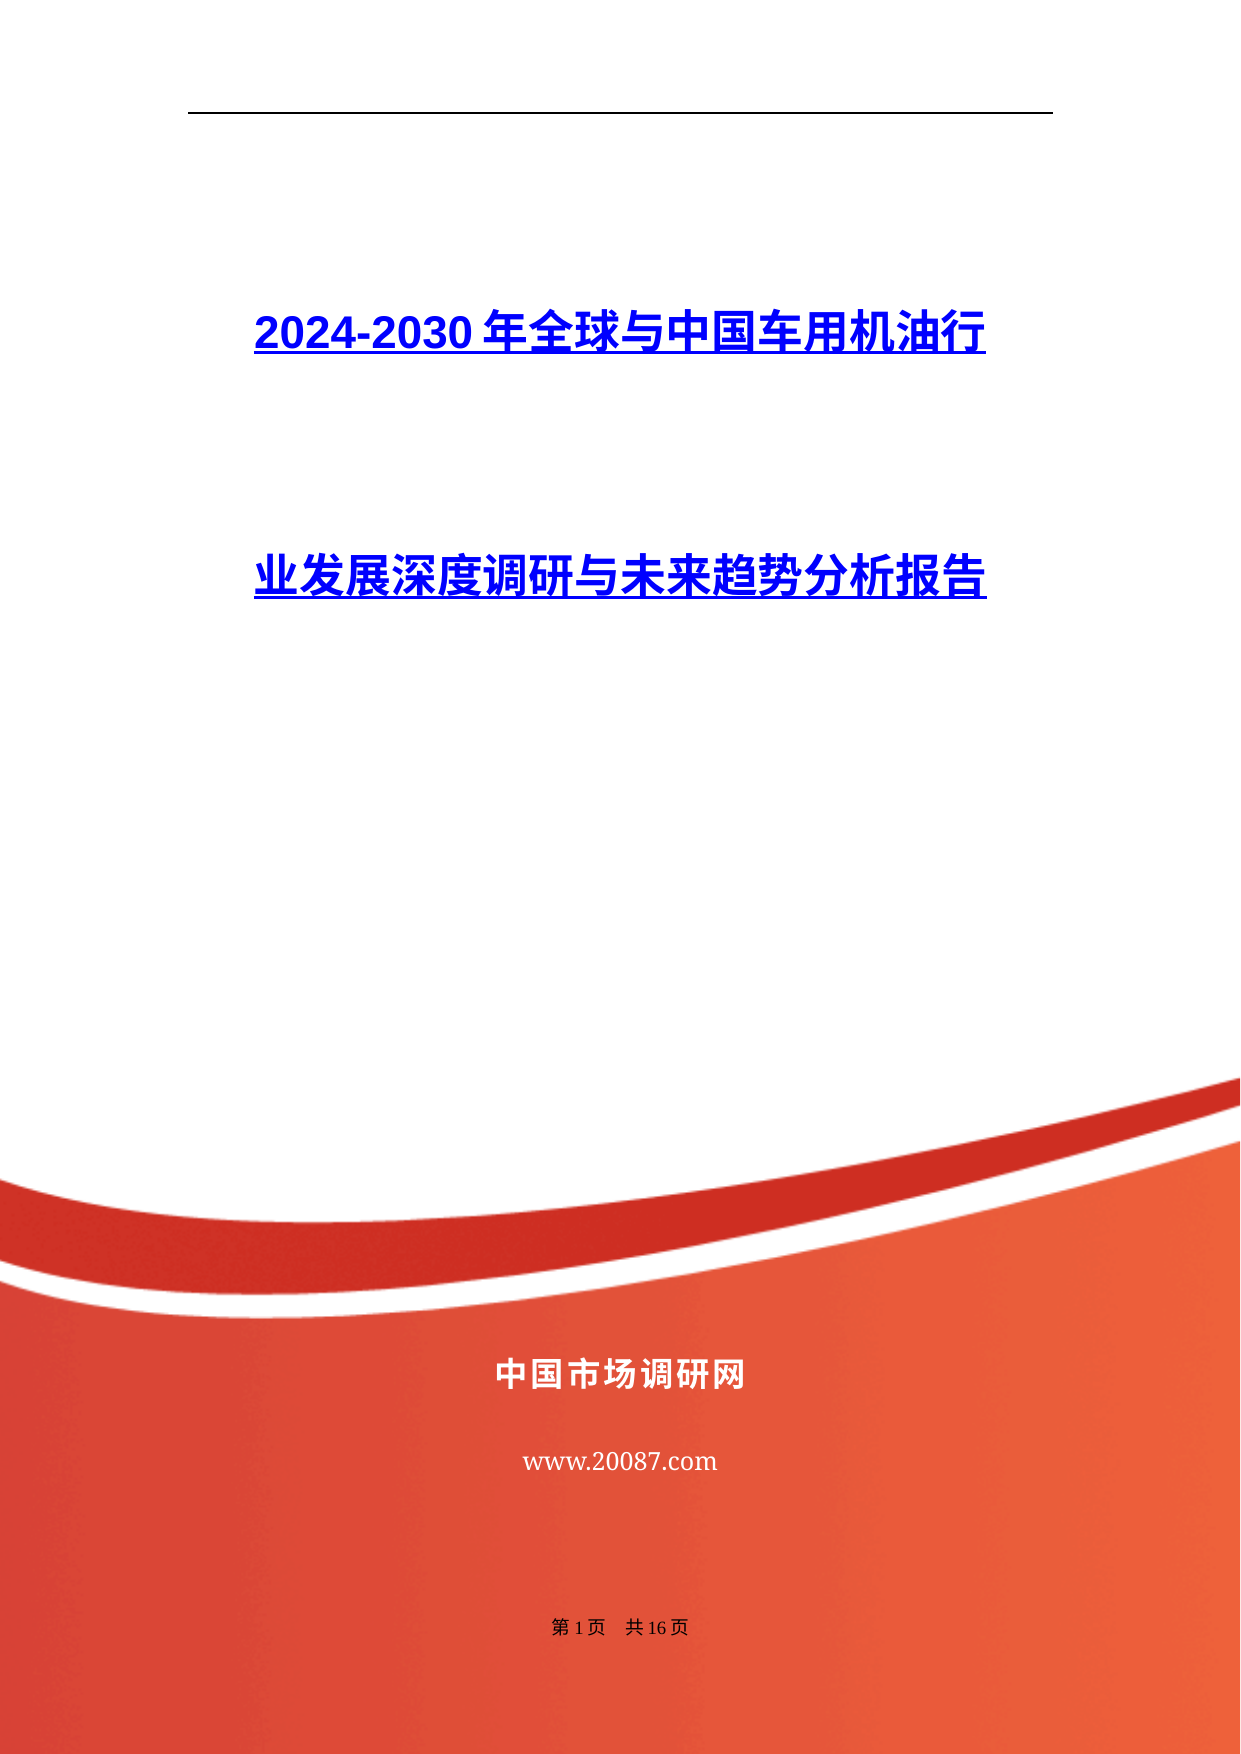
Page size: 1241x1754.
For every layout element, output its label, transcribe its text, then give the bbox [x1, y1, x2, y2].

subtitle 中国市场调研网 [187, 1339, 1053, 1404]
picture [0, 1006, 1241, 1754]
text www.20087.com [187, 1428, 1053, 1493]
table_header 2024-2030年全球与中国车用机油行业发展深度调研与未来趋势分析报告 [188, 207, 1053, 773]
